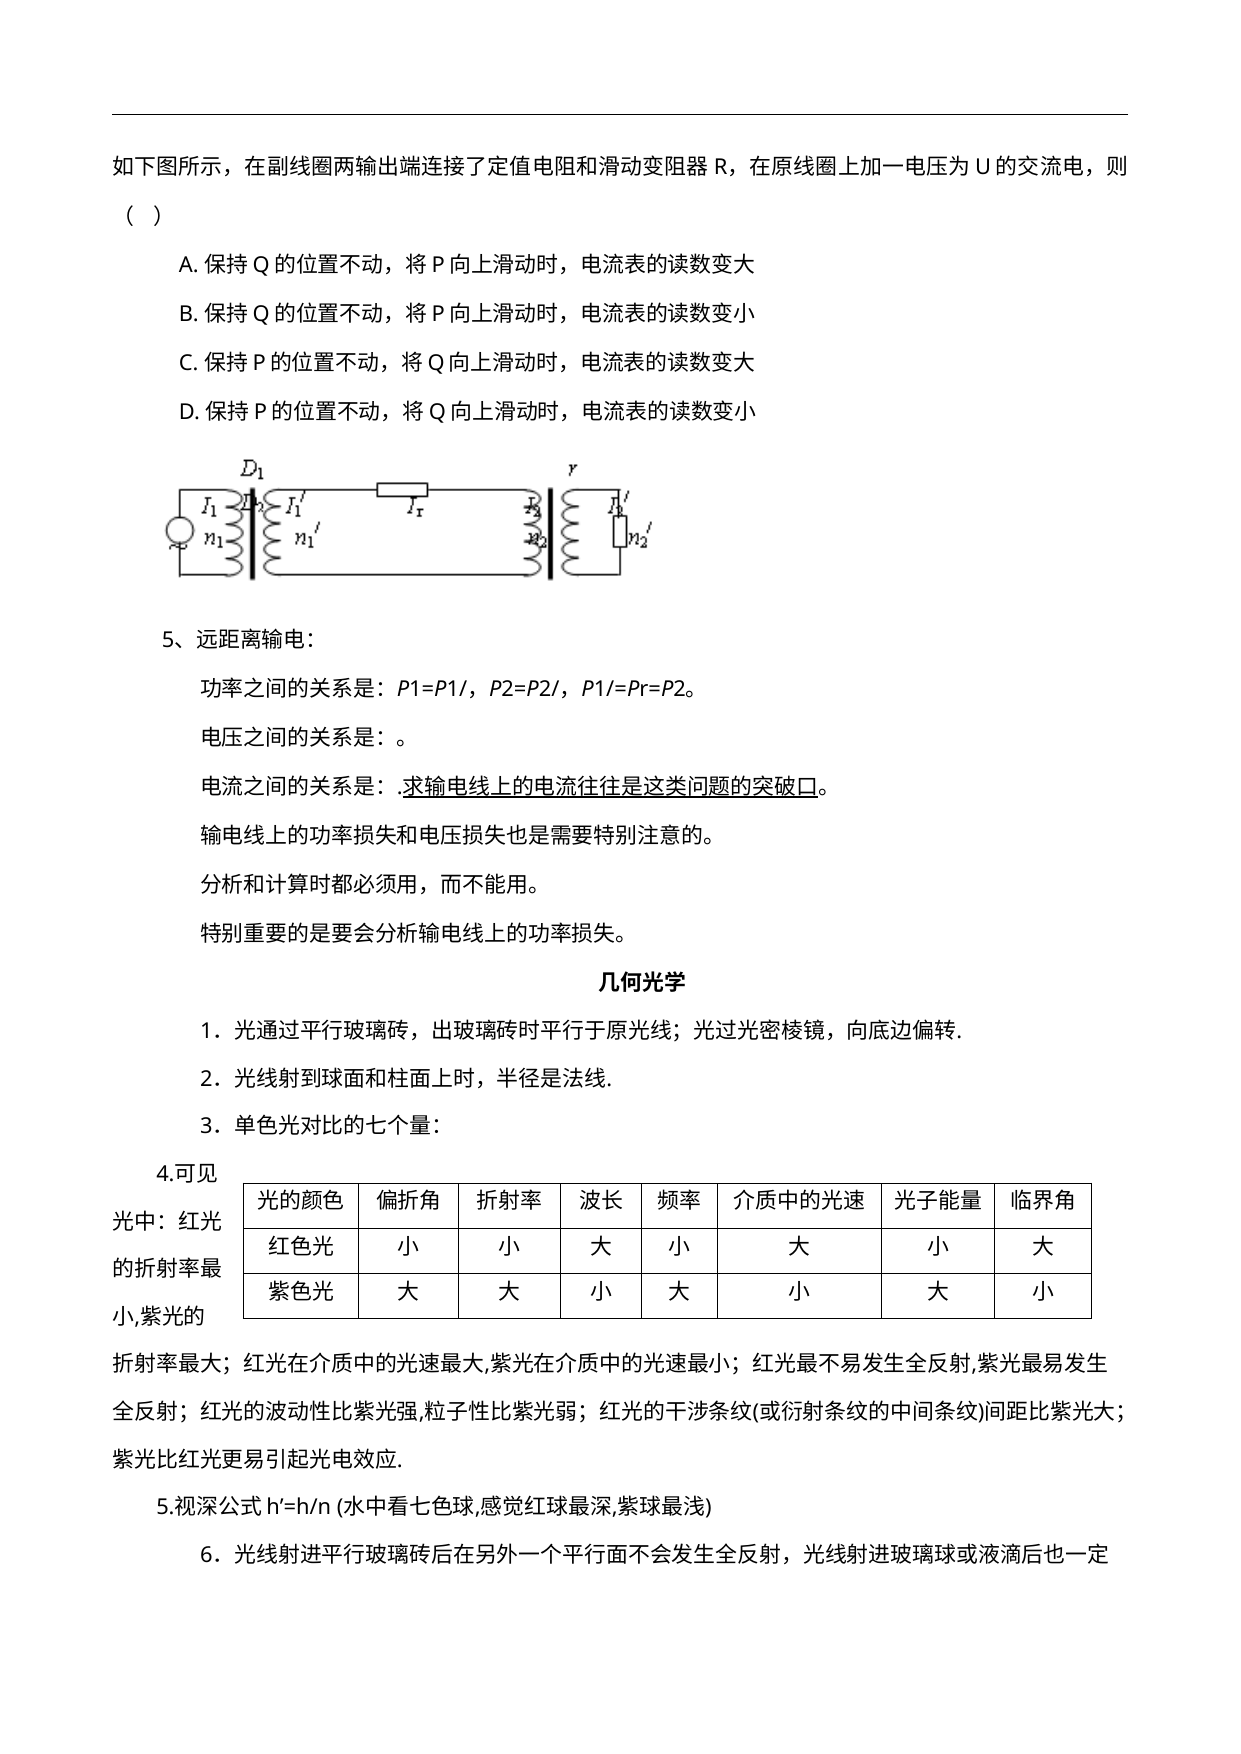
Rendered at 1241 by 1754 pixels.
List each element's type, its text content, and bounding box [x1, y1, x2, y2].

table_header 临界角 [995, 1184, 1091, 1228]
table_header 偏折角 [359, 1184, 458, 1228]
table_cell 小 [359, 1229, 458, 1273]
text 特别重要的是要会分析输电线上的功率损失。 [112, 915, 1128, 948]
table_header 光的颜色 [244, 1184, 358, 1228]
table_cell 紫色光 [244, 1274, 358, 1318]
table_header 频率 [642, 1184, 717, 1228]
text 输电线上的功率损失和电压损失也是需要特别注意的。 [112, 817, 1128, 851]
table_header 光子能量 [882, 1184, 994, 1228]
text 1．光通过平行玻璃砖，出玻璃砖时平行于原光线；光过光密棱镜，向底边偏转. [156, 1013, 1128, 1045]
table_cell 红色光 [244, 1229, 358, 1273]
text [156, 1537, 1128, 1568]
text 几何光学 [112, 964, 1128, 997]
table_cell 小 [642, 1229, 717, 1273]
table_cell 大 [359, 1274, 458, 1318]
table_cell 小 [459, 1229, 560, 1273]
table_cell 大 [882, 1274, 994, 1318]
text 电压之间的关系是：。 [112, 719, 1128, 753]
picture [156, 442, 673, 584]
text 5、远距离输电： [112, 622, 1128, 655]
text 功率之间的关系是：P1=P1/，P2=P2/，P1/=Pr=P2。 [112, 671, 1128, 704]
table_header 介质中的光速 [718, 1184, 881, 1228]
table_cell 大 [561, 1229, 641, 1273]
text D. 保持P的位置不动，将Q向上滑动时，电流表的读数变小 [112, 394, 1128, 427]
text 5.视深公式h’=h/n (水中看七色球,感觉红球最深,紫球最浅) [112, 1489, 1128, 1521]
table_cell 大 [459, 1274, 560, 1318]
table_cell 小 [995, 1274, 1091, 1318]
text 分析和计算时都必须用，而不能用。 [112, 866, 1128, 899]
table_cell 小 [561, 1274, 641, 1318]
table_cell 大 [718, 1229, 881, 1273]
table_cell 大 [995, 1229, 1091, 1273]
text 电流之间的关系是：.求输电线上的电流往往是这类问题的突破口。 [112, 768, 1128, 802]
table_header 折射率 [459, 1184, 560, 1228]
text 3．单色光对比的七个量： [156, 1108, 1128, 1140]
table_cell 小 [882, 1229, 994, 1273]
table_cell 大 [642, 1274, 717, 1318]
text C. 保持P的位置不动，将Q向上滑动时，电流表的读数变大 [112, 345, 1128, 378]
text B. 保持Q的位置不动，将P向上滑动时，电流表的读数变小 [112, 296, 1128, 329]
table_cell 小 [718, 1274, 881, 1318]
text 2．光线射到球面和柱面上时，半径是法线. [156, 1061, 1128, 1093]
text A. 保持Q的位置不动，将P向上滑动时，电流表的读数变大 [112, 247, 1128, 280]
table_header 波长 [561, 1184, 641, 1228]
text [112, 148, 1128, 231]
text 4.可见光中：红光的折射率最小,紫光的折射率最大；红光在介质中的光速最大,紫光在介质中的光速最小；红光最不易发生全反射,紫光最易发生全反射；红光的波动性比紫光强,粒子性比紫光弱；红光的干涉条纹(或衍射条纹的中间条纹)间距比紫光大；紫光比红光更易引起光电效应. [112, 1156, 1128, 1473]
